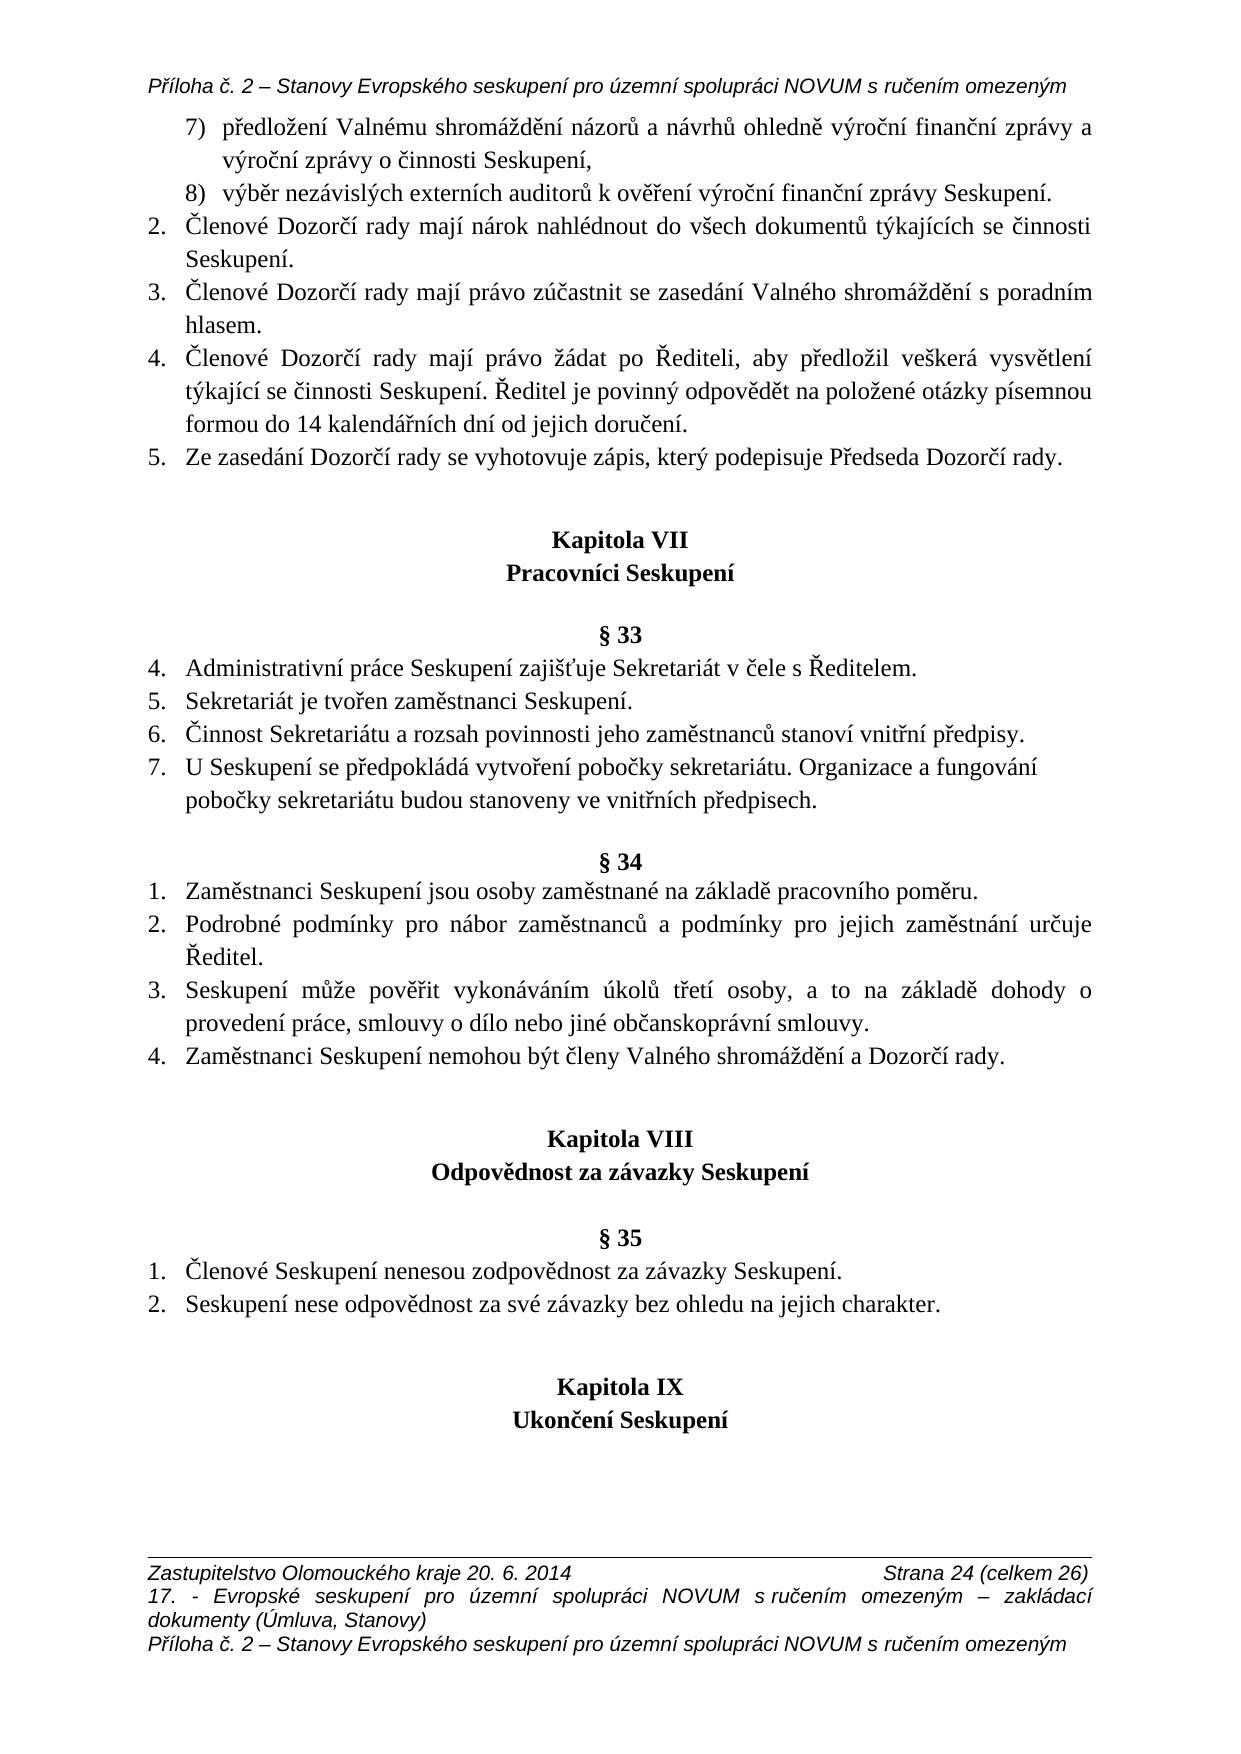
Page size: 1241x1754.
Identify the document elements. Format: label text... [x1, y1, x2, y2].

text § 33 [148, 620, 1092, 649]
text Pracovníci Seskupení [148, 558, 1092, 587]
list Zaměstnanci Seskupení nemohou být členy Valného shromáždění a Dozorčí rady. [148, 1041, 1092, 1070]
text § 35 [148, 1223, 1092, 1252]
list U Seskupení se předpokládá vytvoření pobočky sekretariátu. Organizace a fungování pobočky sekretariátu budou stanoveny ve vnitřních předpisech. [148, 752, 1092, 814]
list Členové Seskupení nenesou zodpovědnost za závazky Seskupení. [148, 1256, 1092, 1285]
list výběr nezávislých externích auditorů k ověření výroční finanční zprávy Seskupení. [185, 178, 1092, 207]
text § 34 [148, 847, 1092, 876]
list předložení Valnému shromáždění názorů a návrhů ohledně výroční finanční zprávy a výroční zprávy o činnosti Seskupení, [185, 112, 1092, 174]
list Administrativní práce Seskupení zajišťuje Sekretariát v čele s Ředitelem. [148, 653, 1092, 682]
list Členové Dozorčí rady mají nárok nahlédnout do všech dokumentů týkajících se činnosti Seskupení. [148, 211, 1092, 273]
list Členové Dozorčí rady mají právo zúčastnit se zasedání Valného shromáždění s poradním hlasem. [148, 277, 1092, 339]
list Zaměstnanci Seskupení jsou osoby zaměstnané na základě pracovního poměru. [148, 876, 1092, 905]
list Činnost Sekretariátu a rozsah povinnosti jeho zaměstnanců stanoví vnitřní předpisy. [148, 719, 1092, 748]
text Odpovědnost za závazky Seskupení [148, 1157, 1092, 1186]
list Seskupení nese odpovědnost za své závazky bez ohledu na jejich charakter. [148, 1289, 1092, 1318]
list Ze zasedání Dozorčí rady se vyhotovuje zápis, který podepisuje Předseda Dozorčí rady. [148, 442, 1092, 471]
list Sekretariát je tvořen zaměstnanci Seskupení. [148, 686, 1092, 715]
text Ukončení Seskupení [148, 1405, 1092, 1434]
subtitle Kapitola IX [148, 1372, 1092, 1401]
list Podrobné podmínky pro nábor zaměstnanců a podmínky pro jejich zaměstnání určuje Ředitel. [148, 909, 1092, 971]
list Členové Dozorčí rady mají právo žádat po Řediteli, aby předložil veškerá vysvětlení týkající se činnosti Seskupení. Ředitel je povinný odpovědět na položené otázky písemnou formou do 14 kalendářních dní od jejich doručení. [148, 343, 1092, 438]
subtitle Kapitola VII [148, 526, 1092, 554]
list Seskupení může pověřit vykonáváním úkolů třetí osoby, a to na základě dohody o provedení práce, smlouvy o dílo nebo jiné občanskoprávní smlouvy. [148, 975, 1092, 1037]
subtitle Kapitola VIII [148, 1124, 1092, 1153]
